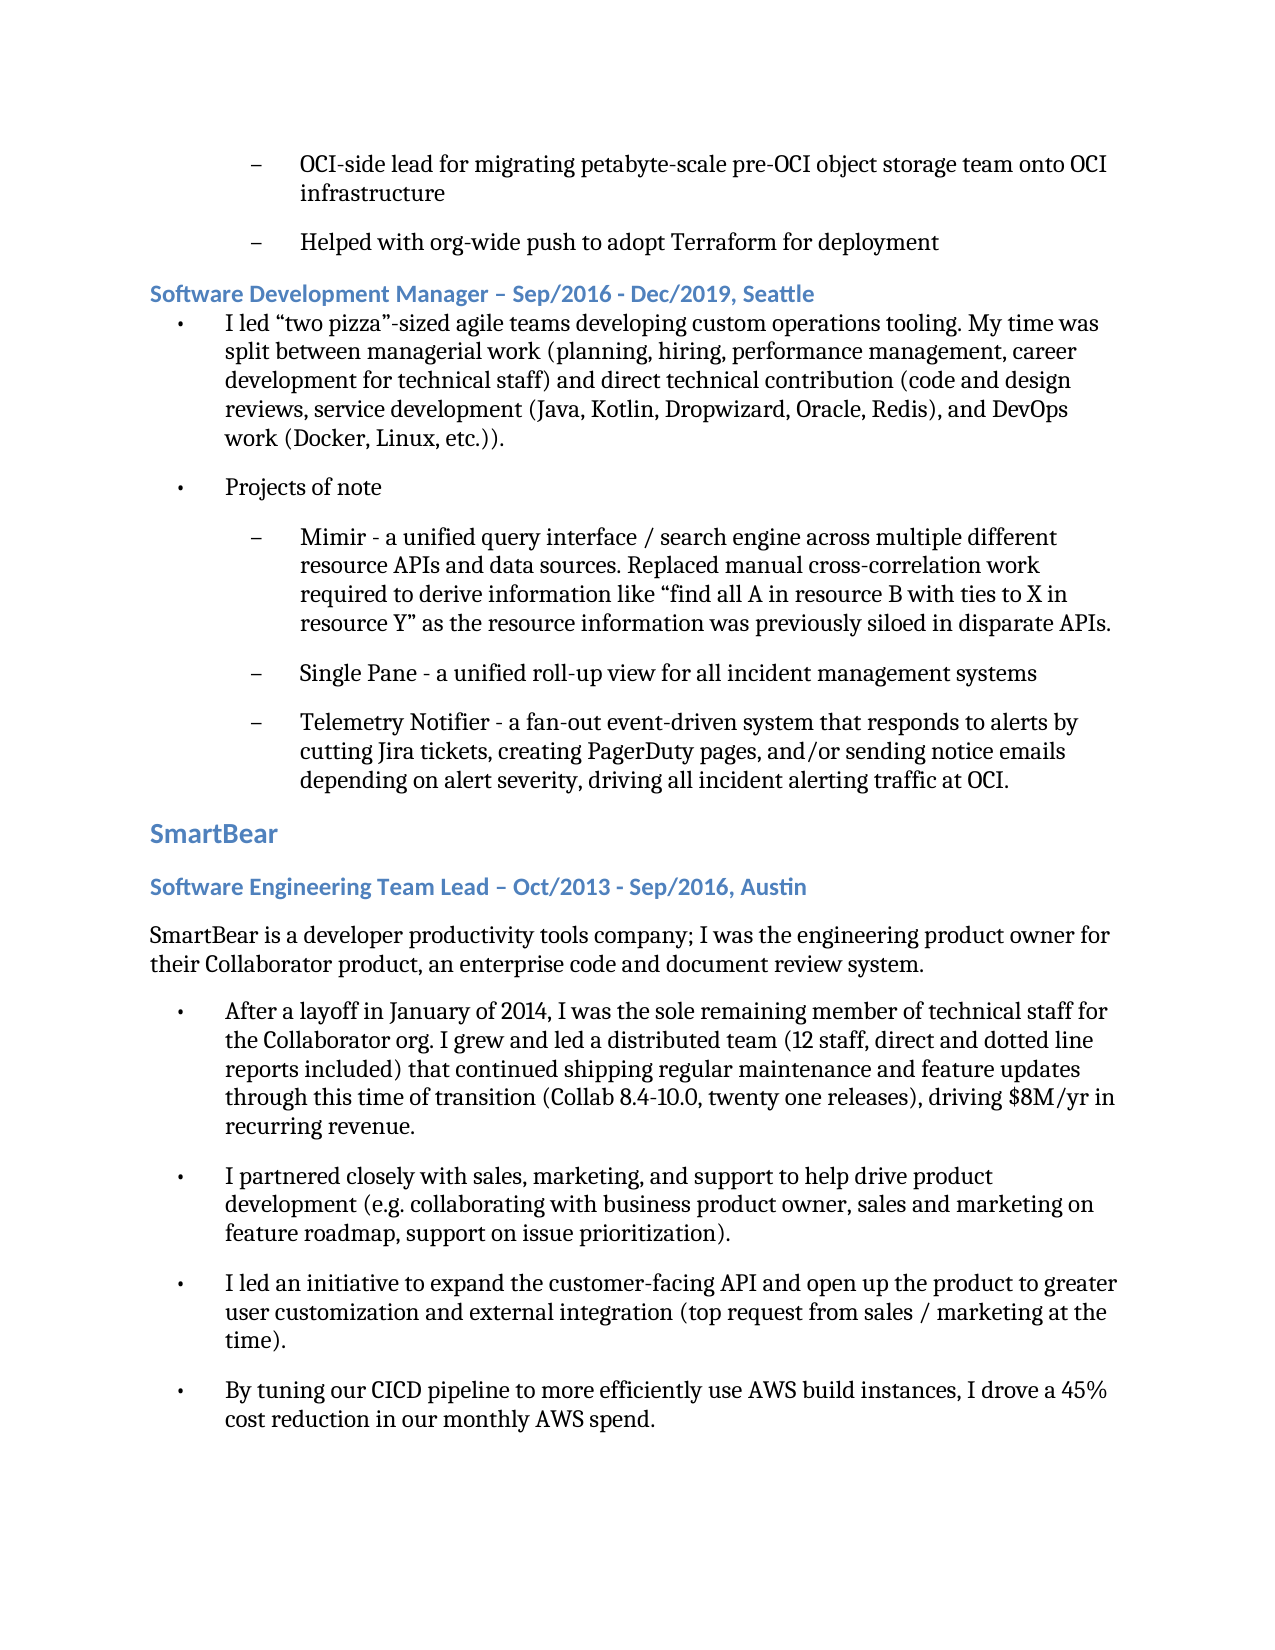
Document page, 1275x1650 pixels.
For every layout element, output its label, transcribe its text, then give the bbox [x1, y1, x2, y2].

list Helped with org-wide push to adopt Terraform for deployment [250, 228, 1125, 257]
list Single Pane - a unified roll-up view for all incident management systems [250, 658, 1125, 687]
text SmartBear is a developer productivity tools company; I was the engineering product owner for their Collaborator product, an enterprise code and document review system. [150, 921, 1125, 978]
subtitle Software Engineering Team Lead – Oct/2013 - Sep/2016, Austin [150, 872, 1125, 902]
list I partnered closely with sales, marketing, and support to help drive product development (e.g. collaborating with business product owner, sales and marketing on feature roadmap, support on issue prioritization). [175, 1162, 1125, 1248]
list Projects of note [175, 473, 1125, 502]
subtitle Software Development Manager – Sep/2016 - Dec/2019, Seattle [150, 278, 1125, 308]
subtitle SmartBear [150, 815, 1125, 851]
list After a layoff in January of 2014, I was the sole remaining member of technical staff for the Collaborator org. I grew and led a distributed team (12 staff, direct and dotted line reports included) that continued shipping regular maintenance and feature updates through this time of transition (Collab 8.4-10.0, twenty one releases), driving $8M/yr in recurring revenue. [175, 997, 1125, 1141]
list Mimir - a unified query interface / search engine across multiple different resource APIs and data sources. Replaced manual cross-correlation work required to derive information like “find all A in resource B with ties to X in resource Y” as the resource information was previously siloed in disparate APIs. [250, 523, 1125, 638]
list I led “two pizza”-sized agile teams developing custom operations tooling. My time was split between managerial work (planning, hiring, performance management, career development for technical staff) and direct technical contribution (code and design reviews, service development (Java, Kotlin, Dropwizard, Oracle, Redis), and DevOps work (Docker, Linux, etc.)). [175, 308, 1125, 452]
list Telemetry Notifier - a fan-out event-driven system that responds to alerts by cutting Jira tickets, creating PagerDuty pages, and/or sending notice emails depending on alert severity, driving all incident alerting traffic at OCI. [250, 708, 1125, 794]
list By tuning our CICD pipeline to more efficiently use AWS build instances, I drove a 45% cost reduction in our monthly AWS spend. [175, 1376, 1125, 1433]
list I led an initiative to expand the customer-facing API and open up the product to greater user customization and external integration (top request from sales / marketing at the time). [175, 1269, 1125, 1355]
list OCI-side lead for migrating petabyte-scale pre-OCI object storage team onto OCI infrastructure [250, 150, 1125, 207]
